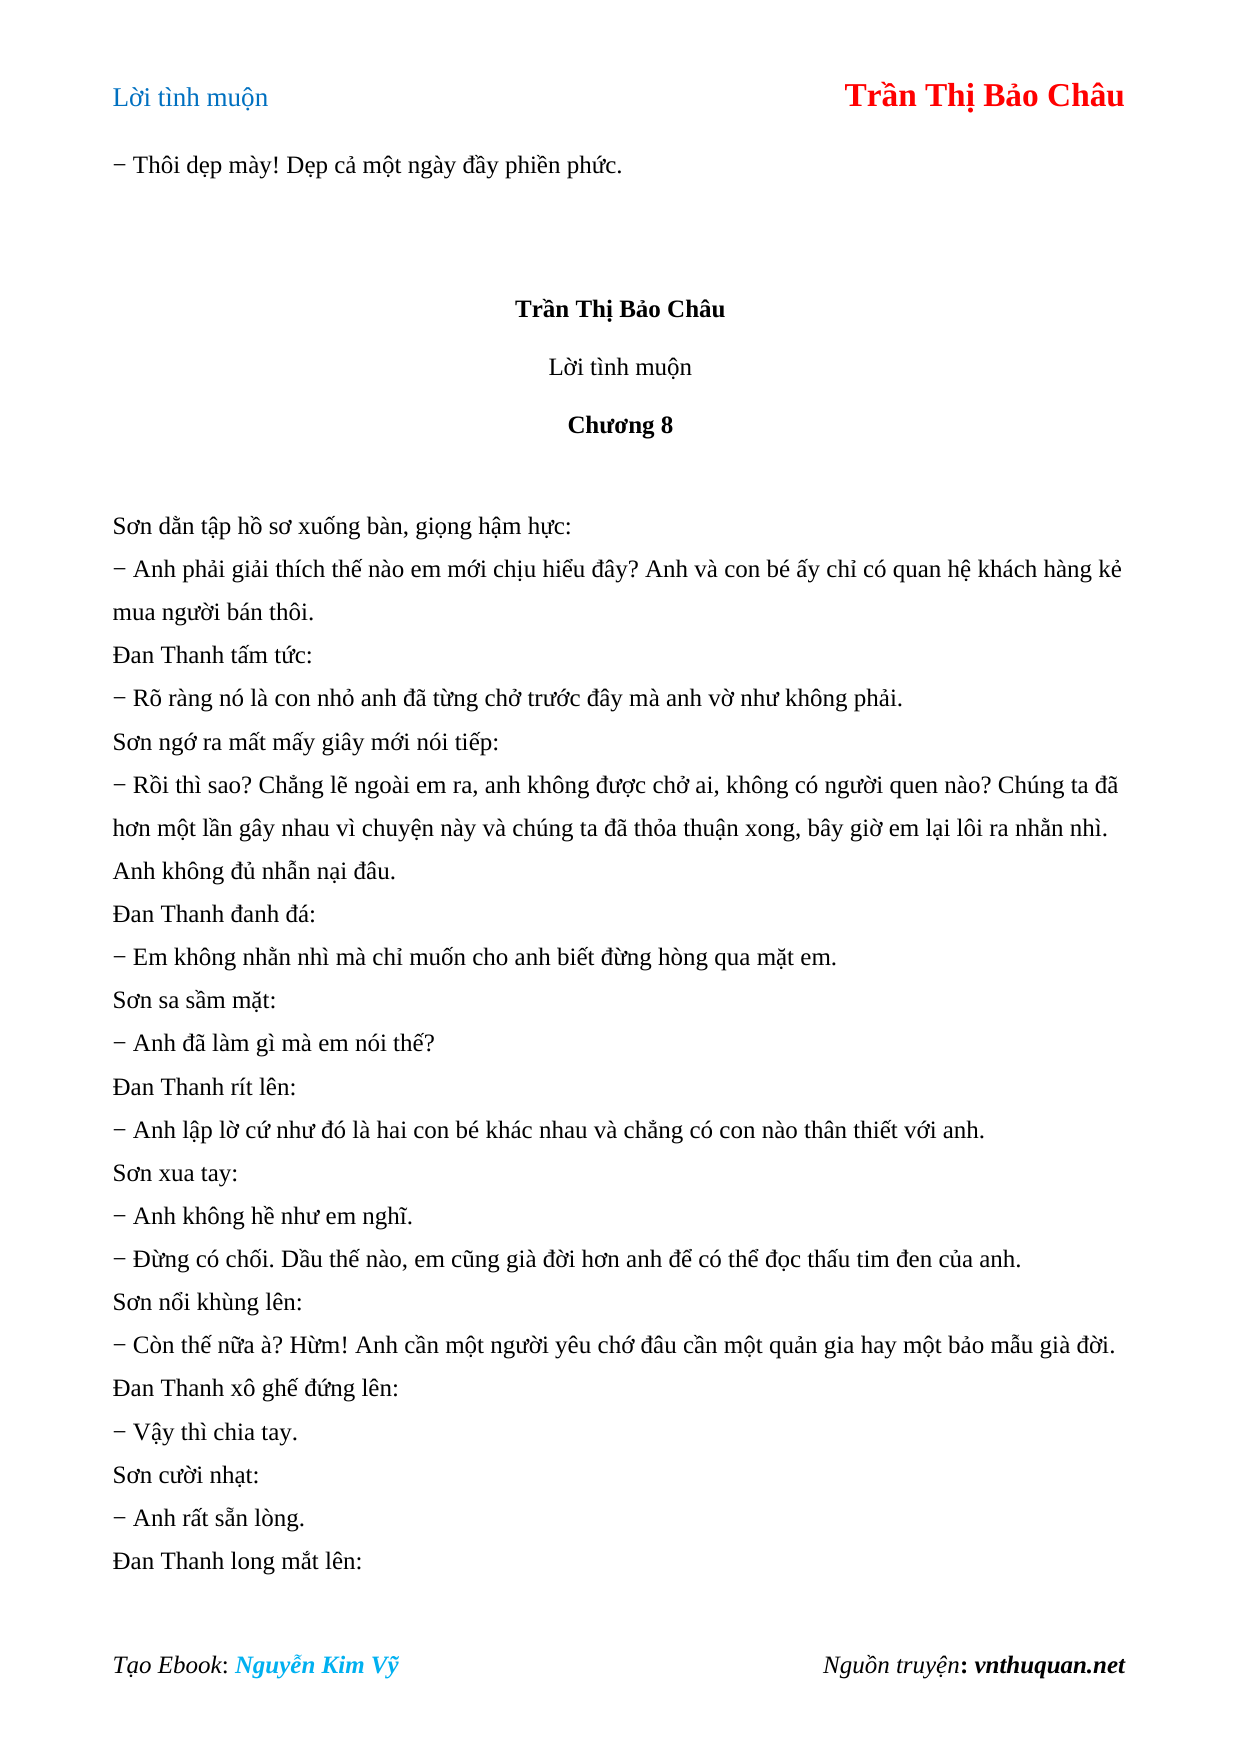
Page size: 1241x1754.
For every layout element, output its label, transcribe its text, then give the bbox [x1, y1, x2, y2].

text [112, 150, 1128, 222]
text Chương 8 [112, 410, 1128, 439]
text Lời tình muộn [112, 352, 1128, 381]
text Trần Thị Bảo Châu [112, 294, 1128, 323]
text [112, 468, 1128, 1575]
